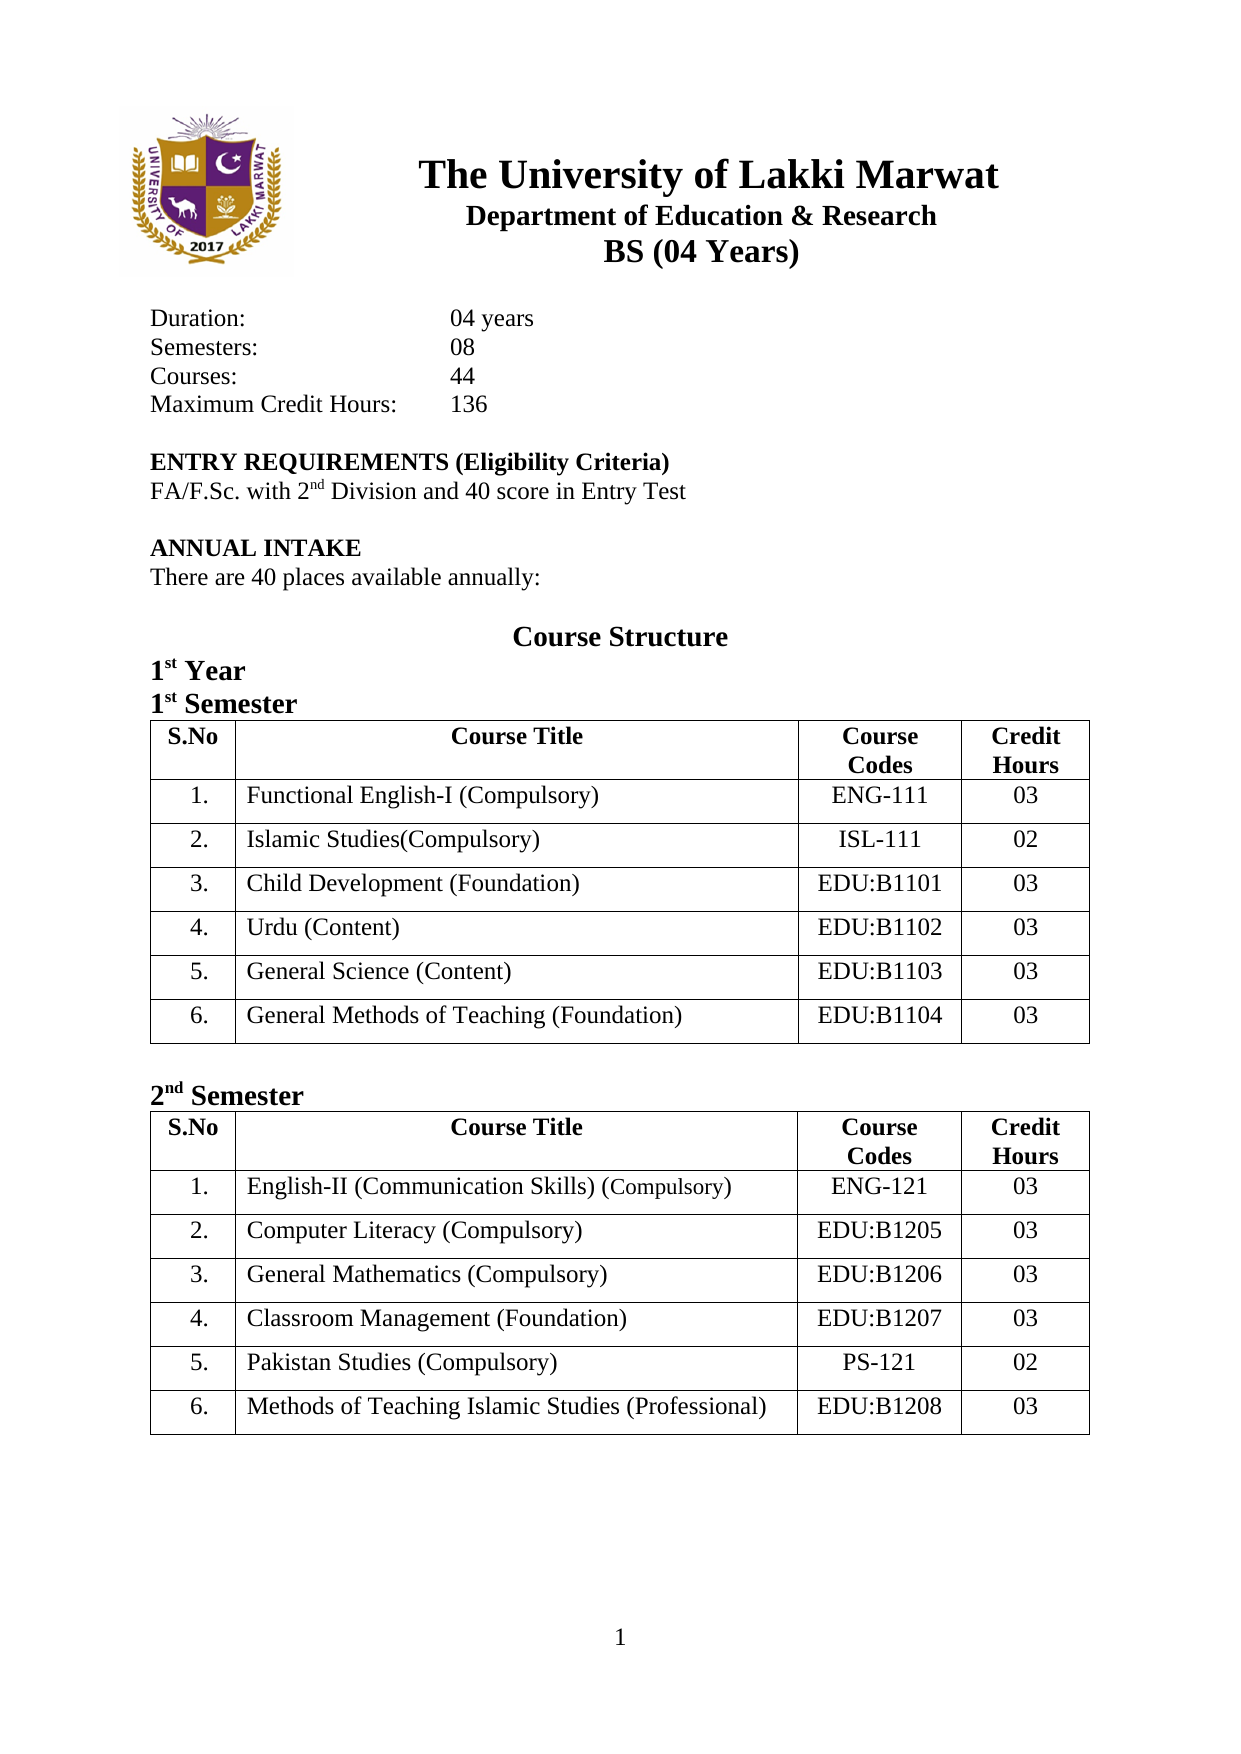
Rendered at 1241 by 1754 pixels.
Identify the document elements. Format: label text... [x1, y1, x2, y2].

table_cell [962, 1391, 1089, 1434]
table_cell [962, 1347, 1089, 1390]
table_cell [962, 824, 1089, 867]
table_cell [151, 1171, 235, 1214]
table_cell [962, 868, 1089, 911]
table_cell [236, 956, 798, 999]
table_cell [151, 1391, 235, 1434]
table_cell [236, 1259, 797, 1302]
text FA/F.Sc. with 2nd Division and 40 score in Entry Test [150, 476, 1090, 504]
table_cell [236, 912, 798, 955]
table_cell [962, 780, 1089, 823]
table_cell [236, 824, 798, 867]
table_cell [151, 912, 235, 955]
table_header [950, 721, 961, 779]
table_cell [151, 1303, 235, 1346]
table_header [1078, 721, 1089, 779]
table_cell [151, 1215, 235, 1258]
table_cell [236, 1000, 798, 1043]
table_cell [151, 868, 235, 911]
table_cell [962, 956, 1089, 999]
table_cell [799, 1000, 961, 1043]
text Course Structure [150, 619, 1090, 653]
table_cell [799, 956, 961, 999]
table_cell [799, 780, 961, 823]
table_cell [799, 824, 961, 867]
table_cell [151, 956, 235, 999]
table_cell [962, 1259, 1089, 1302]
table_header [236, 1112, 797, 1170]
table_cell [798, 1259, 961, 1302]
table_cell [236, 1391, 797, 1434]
text Maximum Credit Hours: 136 [150, 389, 1090, 418]
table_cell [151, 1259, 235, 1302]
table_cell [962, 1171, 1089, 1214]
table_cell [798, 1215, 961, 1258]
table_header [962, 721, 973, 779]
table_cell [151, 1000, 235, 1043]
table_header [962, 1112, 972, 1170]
text ANNUAL INTAKE [150, 533, 1090, 562]
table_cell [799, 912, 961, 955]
text BS (04 Years) [294, 231, 1090, 270]
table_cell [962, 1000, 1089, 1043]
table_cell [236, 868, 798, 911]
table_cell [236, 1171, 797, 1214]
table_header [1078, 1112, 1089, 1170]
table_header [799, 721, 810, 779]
text 1st Semester [150, 687, 1090, 720]
text There are 40 places available annually: [150, 562, 1090, 591]
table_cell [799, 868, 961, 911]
text Duration: 04 years [150, 303, 1090, 332]
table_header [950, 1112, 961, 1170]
text ENTRY REQUIREMENTS (Eligibility Criteria) [150, 447, 1090, 476]
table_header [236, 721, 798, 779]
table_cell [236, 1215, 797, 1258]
text Department of Education & Research [294, 198, 1090, 231]
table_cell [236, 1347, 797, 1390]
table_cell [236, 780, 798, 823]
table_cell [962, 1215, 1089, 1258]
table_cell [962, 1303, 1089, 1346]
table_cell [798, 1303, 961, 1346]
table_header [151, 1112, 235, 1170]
picture [118, 106, 294, 277]
text 1st Year [150, 653, 1090, 687]
text Semesters: 08 [150, 332, 1090, 361]
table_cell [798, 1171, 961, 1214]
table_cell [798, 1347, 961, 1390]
text 2nd Semester [150, 1078, 1090, 1111]
text Courses: 44 [150, 361, 1090, 389]
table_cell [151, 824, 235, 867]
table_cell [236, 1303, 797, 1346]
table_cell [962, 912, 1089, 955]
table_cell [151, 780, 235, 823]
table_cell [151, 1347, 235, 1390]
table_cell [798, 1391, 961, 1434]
text The University of Lakki Marwat [294, 150, 1090, 198]
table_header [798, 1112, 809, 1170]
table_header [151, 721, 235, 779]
